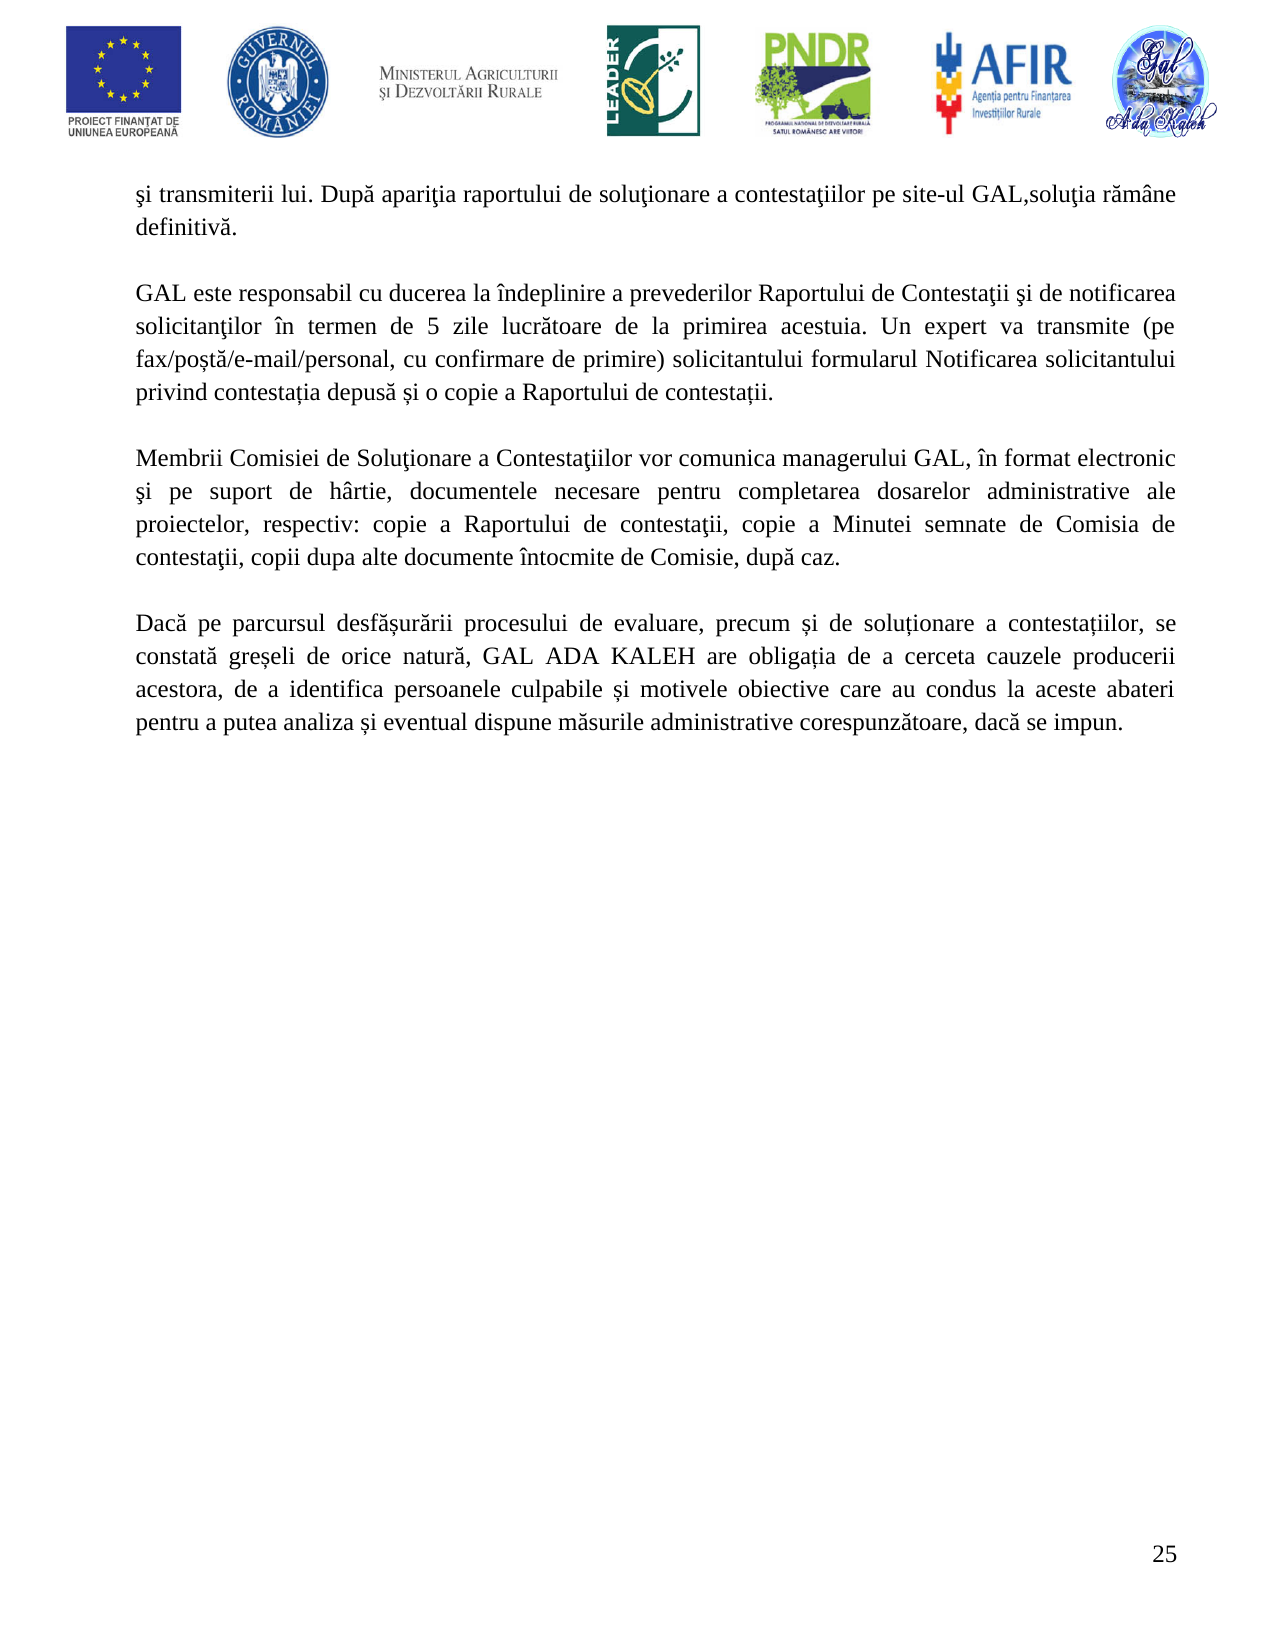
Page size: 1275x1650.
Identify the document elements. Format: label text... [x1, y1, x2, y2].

picture [30, 0, 1218, 138]
text Dacă pe parcursul desfășurării procesului de evaluare, precum și de soluționare a contestațiilor, se constată greșeli de orice natură, GAL ADA KALEH are obligația de a cerceta cauzele producerii acestora, de a identifica persoanele culpabile și motivele obiective care au condus la aceste abateri pentru a putea analiza și eventual dispune măsurile administrative corespunzătoare, dacă se impun. [135, 608, 1177, 736]
text GAL este responsabil cu ducerea la îndeplinire a prevederilor Raportului de Contestaţii şi de notificarea solicitanţilor în termen de 5 zile lucrătoare de la primirea acestuia. Un expert va transmite (pe fax/poștă/e-mail/personal, cu confirmare de primire) solicitantului formularul Notificarea solicitantului privind contestația depusă și o copie a Raportului de contestații. [135, 278, 1177, 406]
text Membrii Comisiei de Soluţionare a Contestaţiilor vor comunica managerului GAL, în format electronic şi pe suport de hârtie, documentele necesare pentru completarea dosarelor administrative ale proiectelor, respectiv: copie a Raportului de contestaţii, copie a Minutei semnate de Comisia de contestaţii, copii dupa alte documente întocmite de Comisie, după caz. [135, 443, 1177, 571]
